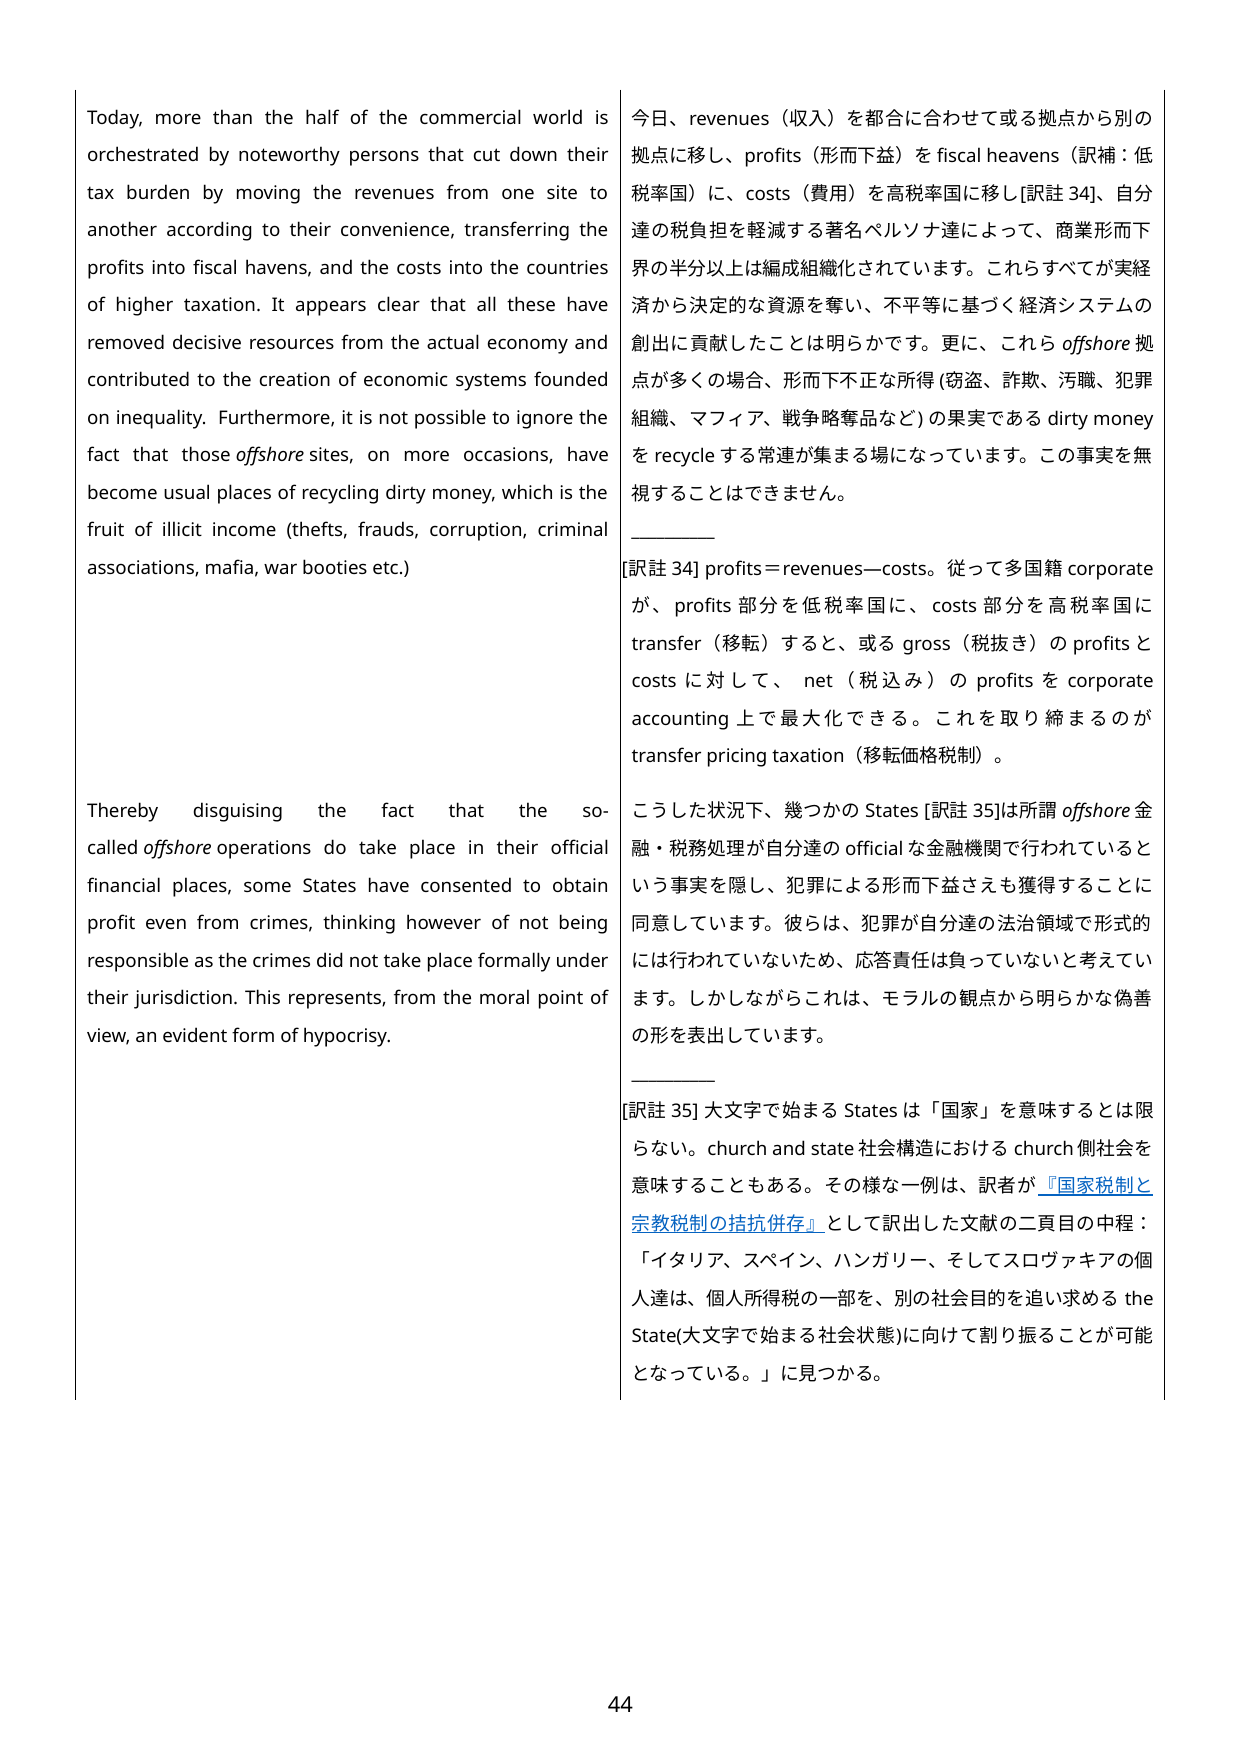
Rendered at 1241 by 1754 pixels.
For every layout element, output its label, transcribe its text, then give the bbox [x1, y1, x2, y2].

table_cell Thereby disguising the fact that the so-called offshore operations do take place in their official financial places, some States have consented to obtain profit even from crimes, thinking however of not being responsible as the crimes did not take place formally under their jurisdiction. This represents, from the moral point of view, an evident form of hypocrisy. [76, 782, 620, 1400]
table_cell 今日、revenues（収入）を都合に合わせて或る拠点から別の拠点に移し、profits（形而下益）をfiscal heavens（訳補：低税率国）に、costs（費用）を高税率国に移し[訳註34]、自分達の税負担を軽減する著名ペルソナ達によって、商業形而下界の半分以上は編成組織化されています。これらすべてが実経済から決定的な資源を奪い、不平等に基づく経済システムの創出に貢献したことは明らかです。更に、これらoffshore拠点が多くの場合、形而下不正な所得 (窃盗、詐欺、汚職、犯罪組織、マフィア、戦争略奪品など) の果実であるdirty moneyをrecycleする常連が集まる場になっています。この事実を無視することはできません。 __________ [訳註34] profits＝revenues―costs。従って多国籍corporateが、profits部分を低税率国に、costs部分を高税率国にtransfer（移転）すると、或る gross（税抜き）のprofitsとcostsに対して、 net（税込み）のprofitsをcorporate accounting上で最大化できる。これを取り締まるのがtransfer pricing taxation（移転価格税制）。 [621, 90, 1164, 782]
table_cell Today, more than the half of the commercial world is orchestrated by noteworthy persons that cut down their tax burden by moving the revenues from one site to another according to their convenience, transferring the profits into fiscal havens, and the costs into the countries of higher taxation. It appears clear that all these have removed decisive resources from the actual economy and contributed to the creation of economic systems founded on inequality. Furthermore, it is not possible to ignore the fact that those offshore sites, on more occasions, have become usual places of recycling dirty money, which is the fruit of illicit income (thefts, frauds, corruption, criminal associations, mafia, war booties etc.) [76, 90, 620, 782]
table_cell こうした状況下、幾つかのStates [訳註35]は所謂offshore金融・税務処理が自分達のofficialな金融機関で行われているという事実を隠し、犯罪による形而下益さえも獲得することに同意しています。彼らは、犯罪が自分達の法治領域で形式的には行われていないため、応答責任は負っていないと考えています。しかしながらこれは、モラルの観点から明らかな偽善の形を表出しています。 __________ [訳註35] 大文字で始まるStatesは「国家」を意味するとは限らない。church and state社会構造におけるchurch側社会を意味することもある。その様な一例は、訳者が『国家税制と宗教税制の拮抗併存』として訳出した文献の二頁目の中程：「イタリア、スペイン、ハンガリー、そしてスロヴァキアの個人達は、個人所得税の一部を、別の社会目的を追い求めるthe State(大文字で始まる社会状態)に向けて割り振ることが可能となっている。」に見つかる。 [621, 782, 1164, 1400]
